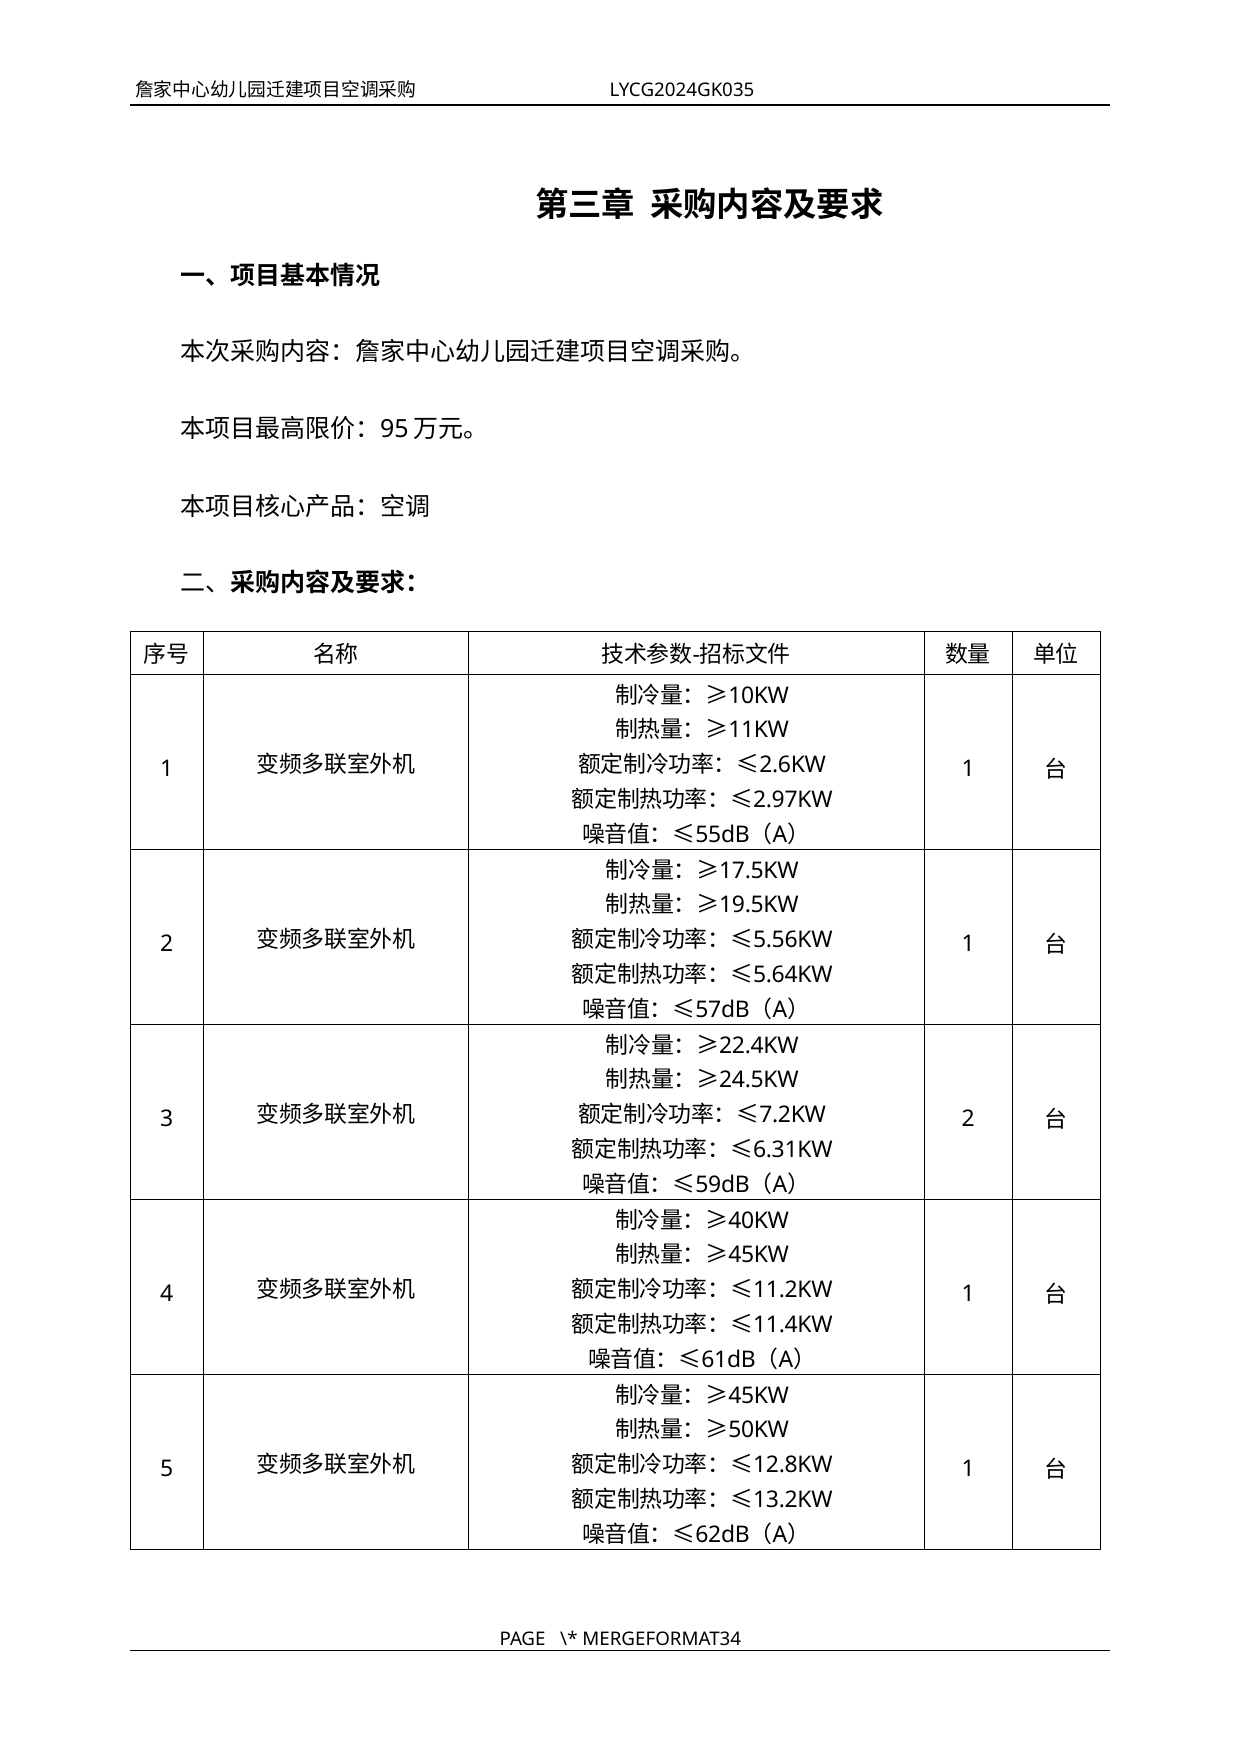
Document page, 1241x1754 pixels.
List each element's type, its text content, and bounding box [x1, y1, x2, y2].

table_cell 变频多联室外机 [204, 1200, 468, 1374]
table_cell 变频多联室外机 [204, 1375, 468, 1549]
table_cell 2 [925, 1025, 1012, 1199]
text 第三章 采购内容及要求 [130, 178, 1110, 226]
table_cell 制冷量：≥10KW 制热量：≥11KW 额定制冷功率：≤2.6KW 额定制热功率：≤2.97KW 噪音值：≤55dB（A） [469, 675, 924, 849]
table_cell 制冷量：≥45KW 制热量：≥50KW 额定制冷功率：≤12.8KW 额定制热功率：≤13.2KW 噪音值：≤62dB（A） [469, 1375, 924, 1549]
table_cell 3 [131, 1025, 203, 1199]
table_cell 台 [1013, 1025, 1100, 1199]
table_cell 1 [925, 850, 1012, 1024]
table_cell 1 [925, 675, 1012, 849]
table_cell 1 [131, 675, 203, 849]
text 一、项目基本情况 [130, 241, 1110, 306]
table_cell 4 [131, 1200, 203, 1374]
table_header 单位 [1013, 632, 1100, 674]
table_cell 5 [131, 1375, 203, 1549]
table_header 名称 [204, 632, 468, 674]
table_cell 变频多联室外机 [204, 850, 468, 1024]
table_cell 台 [1013, 675, 1100, 849]
table_header 序号 [131, 632, 203, 674]
table_header 技术参数-招标文件 [469, 632, 924, 674]
table_cell 1 [925, 1200, 1012, 1374]
table_cell 制冷量：≥22.4KW 制热量：≥24.5KW 额定制冷功率：≤7.2KW 额定制热功率：≤6.31KW 噪音值：≤59dB（A） [469, 1025, 924, 1199]
table_cell 变频多联室外机 [204, 675, 468, 849]
table_cell 台 [1013, 850, 1100, 1024]
table_cell 制冷量：≥40KW 制热量：≥45KW 额定制冷功率：≤11.2KW 额定制热功率：≤11.4KW 噪音值：≤61dB（A） [469, 1200, 924, 1374]
table_cell 台 [1013, 1375, 1100, 1549]
text 本次采购内容：詹家中心幼儿园迁建项目空调采购。 [130, 317, 1110, 382]
text 本项目核心产品：空调 [130, 472, 1110, 537]
text 二、采购内容及要求： [130, 548, 1110, 613]
table_cell 2 [131, 850, 203, 1024]
table_header 数量 [925, 632, 1012, 674]
text 本项目最高限价：95万元。 [130, 394, 1110, 459]
table_cell 台 [1013, 1200, 1100, 1374]
table_cell 1 [925, 1375, 1012, 1549]
table_cell 变频多联室外机 [204, 1025, 468, 1199]
table_cell 制冷量：≥17.5KW 制热量：≥19.5KW 额定制冷功率：≤5.56KW 额定制热功率：≤5.64KW 噪音值：≤57dB（A） [469, 850, 924, 1024]
